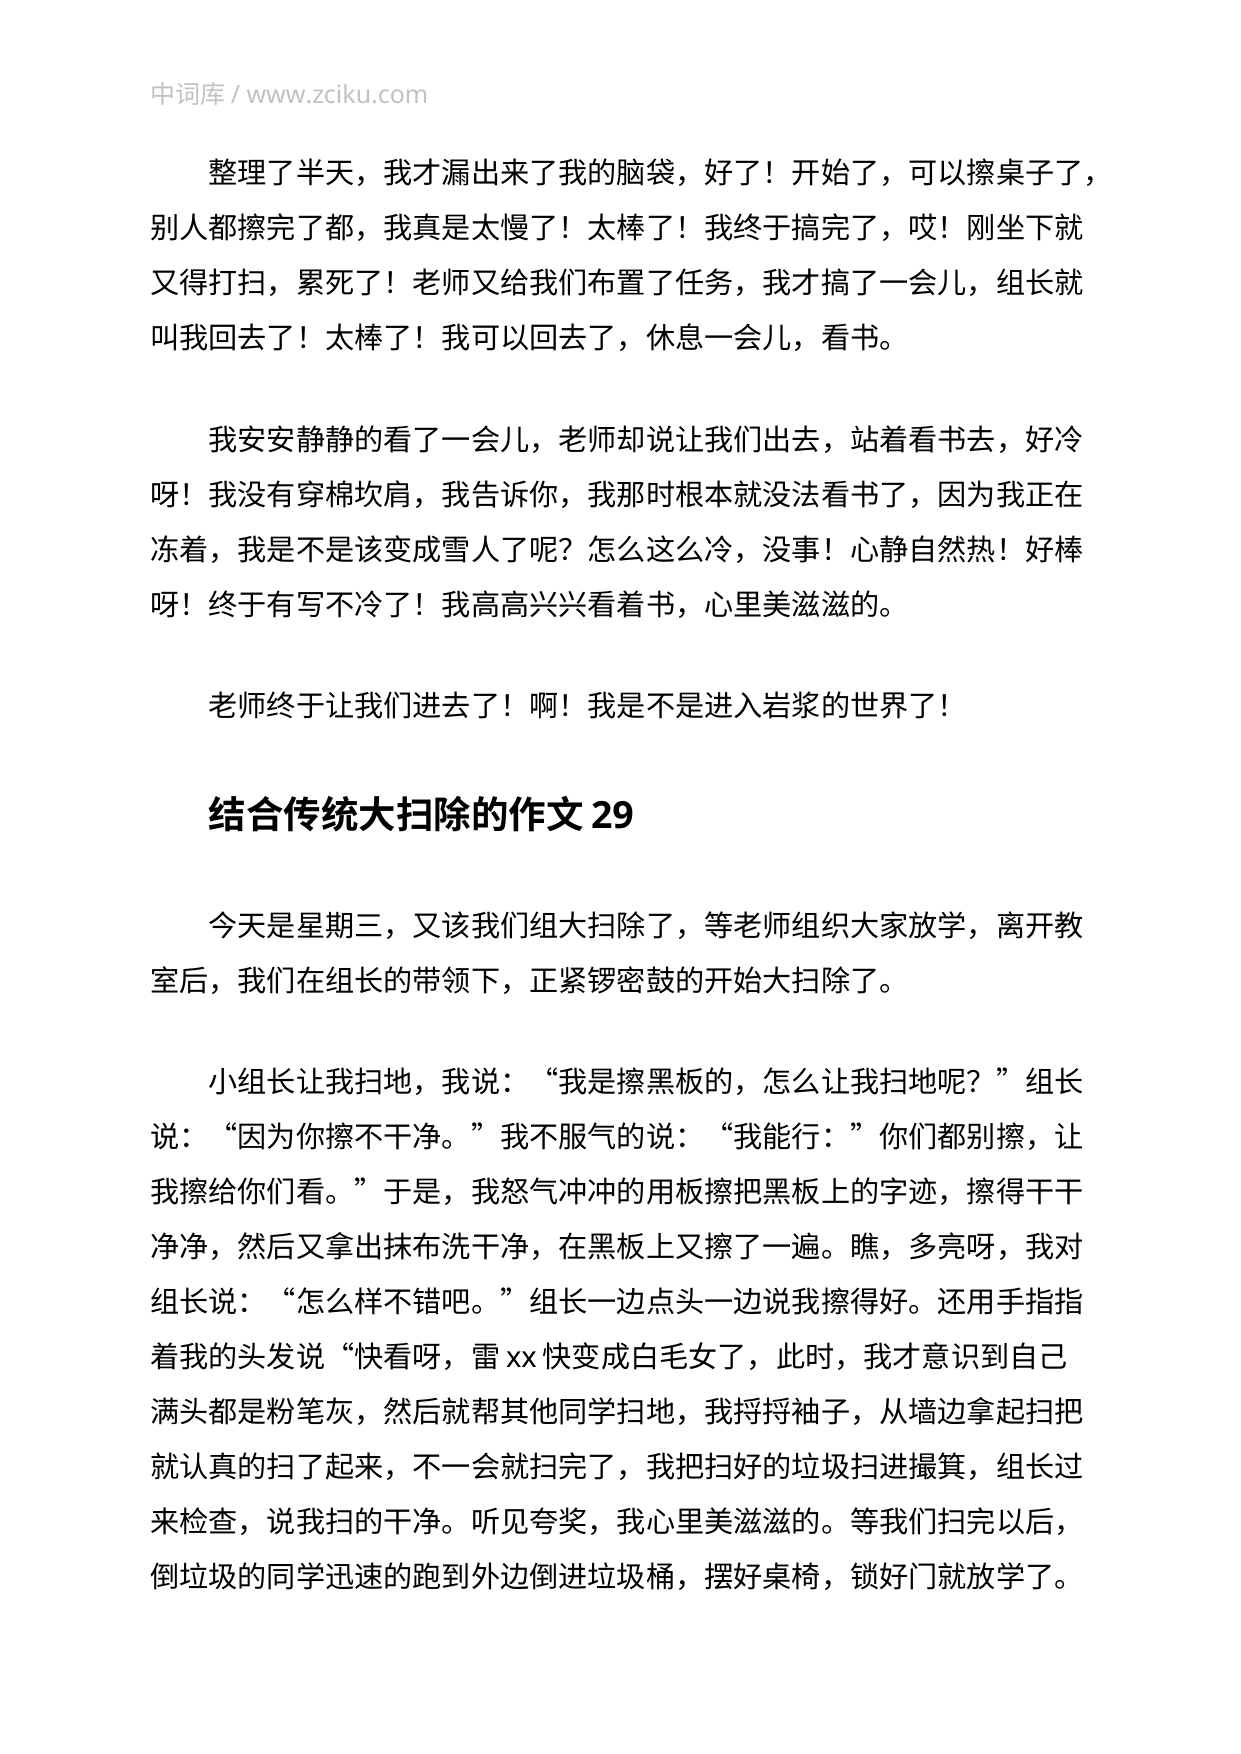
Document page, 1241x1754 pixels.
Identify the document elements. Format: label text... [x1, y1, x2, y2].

text 今天是星期三，又该我们组大扫除了，等老师组织大家放学，离开教室后，我们在组长的带领下，正紧锣密鼓的开始大扫除了。 [150, 902, 1090, 999]
text 小组长让我扫地，我说：“我是擦黑板的，怎么让我扫地呢？”组长说：“因为你擦不干净。”我不服气的说：“我能行：”你们都别擦，让我擦给你们看。”于是，我怒气冲冲的用板擦把黑板上的字迹，擦得干干净净，然后又拿出抹布洗干净，在黑板上又擦了一遍。瞧，多亮呀，我对组长说：“怎么样不错吧。”组长一边点头一边说我擦得好。还用手指指着我的头发说“快看呀，雷xx快变成白毛女了，此时，我才意识到自己满头都是粉笔灰，然后就帮其他同学扫地，我捋捋袖子，从墙边拿起扫把就认真的扫了起来，不一会就扫完了，我把扫好的垃圾扫进撮箕，组长过来检查，说我扫的干净。听见夸奖，我心里美滋滋的。等我们扫完以后，倒垃圾的同学迅速的跑到外边倒进垃圾桶，摆好桌椅，锁好门就放学了。 [150, 1059, 1090, 1595]
text 老师终于让我们进去了！啊！我是不是进入岩浆的世界了！ [150, 683, 1090, 725]
text 整理了半天，我才漏出来了我的脑袋，好了！开始了，可以擦桌子了，别人都擦完了都，我真是太慢了！太棒了！我终于搞完了，哎！刚坐下就又得打扫，累死了！老师又给我们布置了任务，我才搞了一会儿，组长就叫我回去了！太棒了！我可以回去了，休息一会儿，看书。 [150, 150, 1090, 357]
text 结合传统大扫除的作文29 [150, 785, 1090, 839]
text 我安安静静的看了一会儿，老师却说让我们出去，站着看书去，好冷呀！我没有穿棉坎肩，我告诉你，我那时根本就没法看书了，因为我正在冻着，我是不是该变成雪人了呢？怎么这么冷，没事！心静自然热！好棒呀！终于有写不冷了！我高高兴兴看着书，心里美滋滋的。 [150, 416, 1090, 623]
